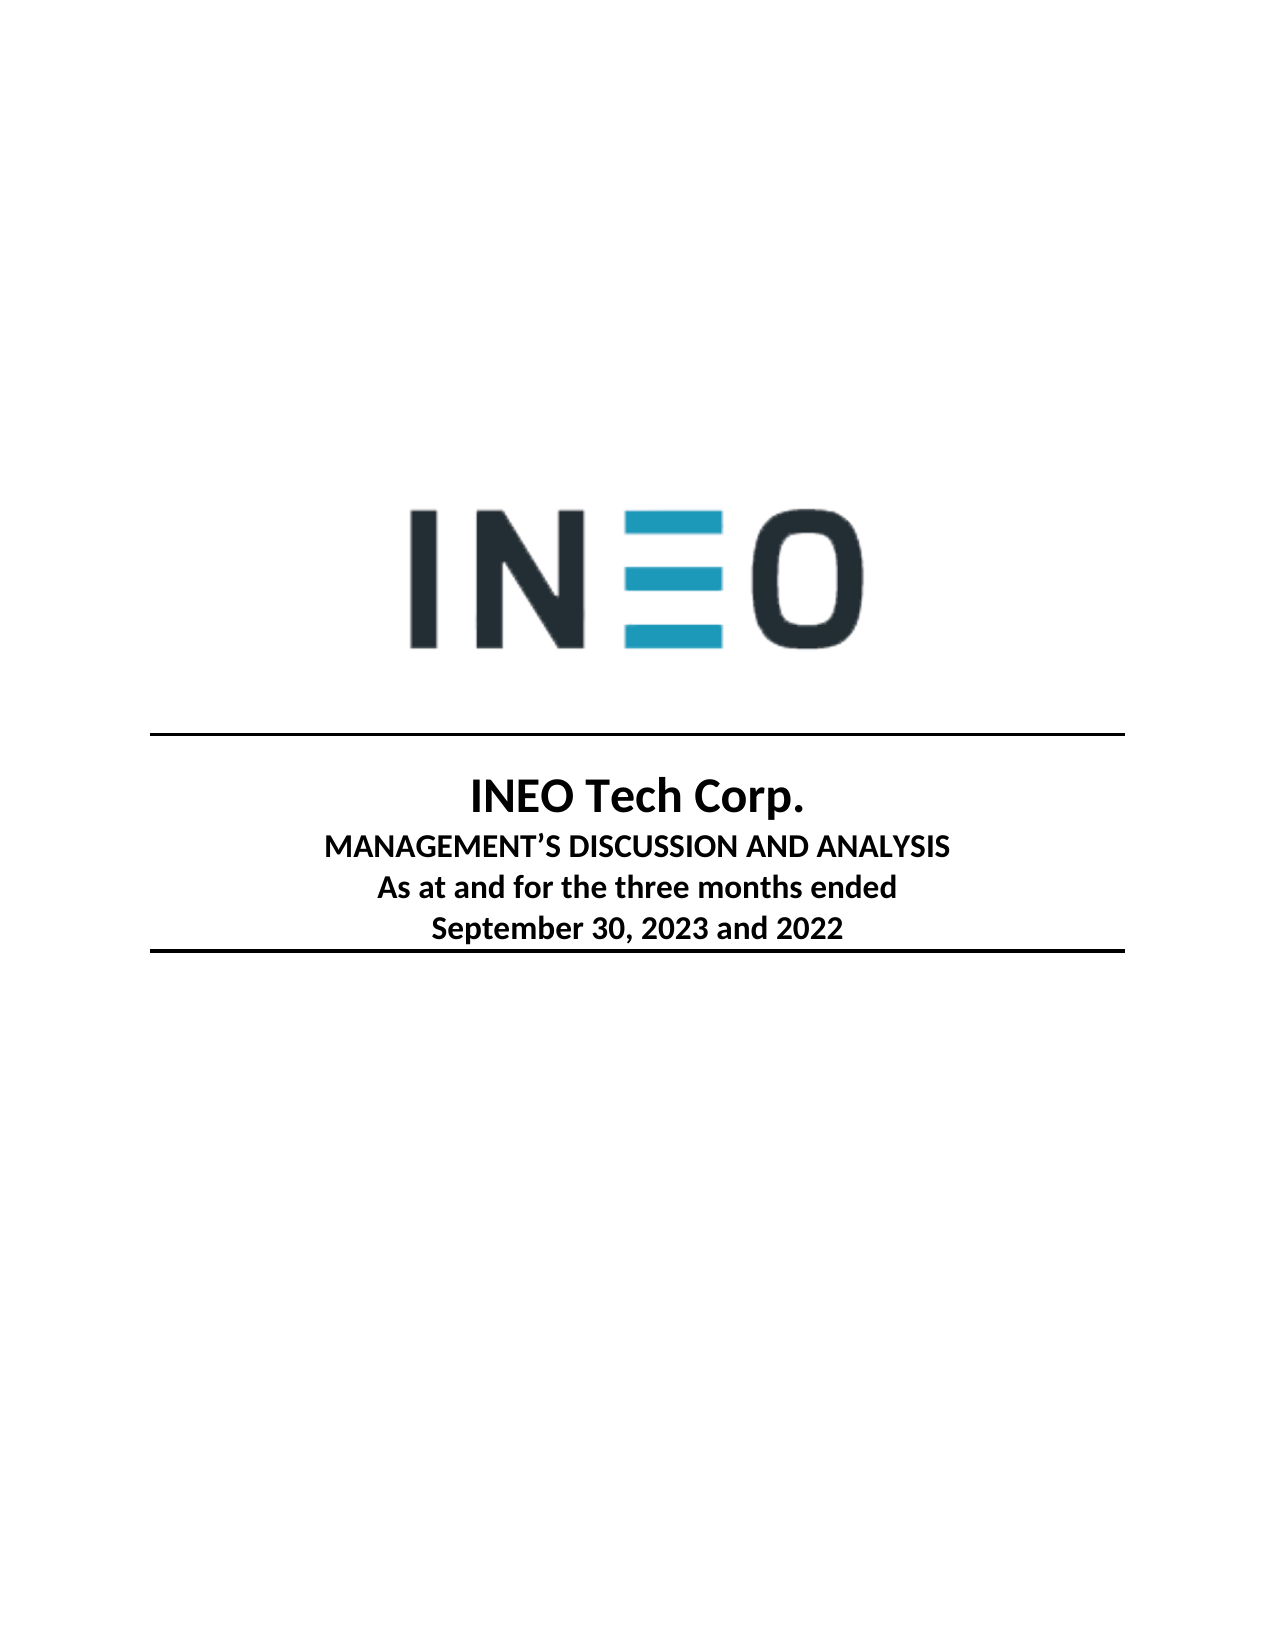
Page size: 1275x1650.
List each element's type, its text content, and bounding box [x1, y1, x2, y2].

text INEO Tech Corp. [150, 764, 1125, 825]
text MANAGEMENT’S DISCUSSION AND ANALYSIS [150, 825, 1125, 866]
text As at and for the three months ended [150, 866, 1125, 907]
picture [359, 458, 916, 703]
text September 30, 2023 and 2022 [150, 907, 1125, 949]
